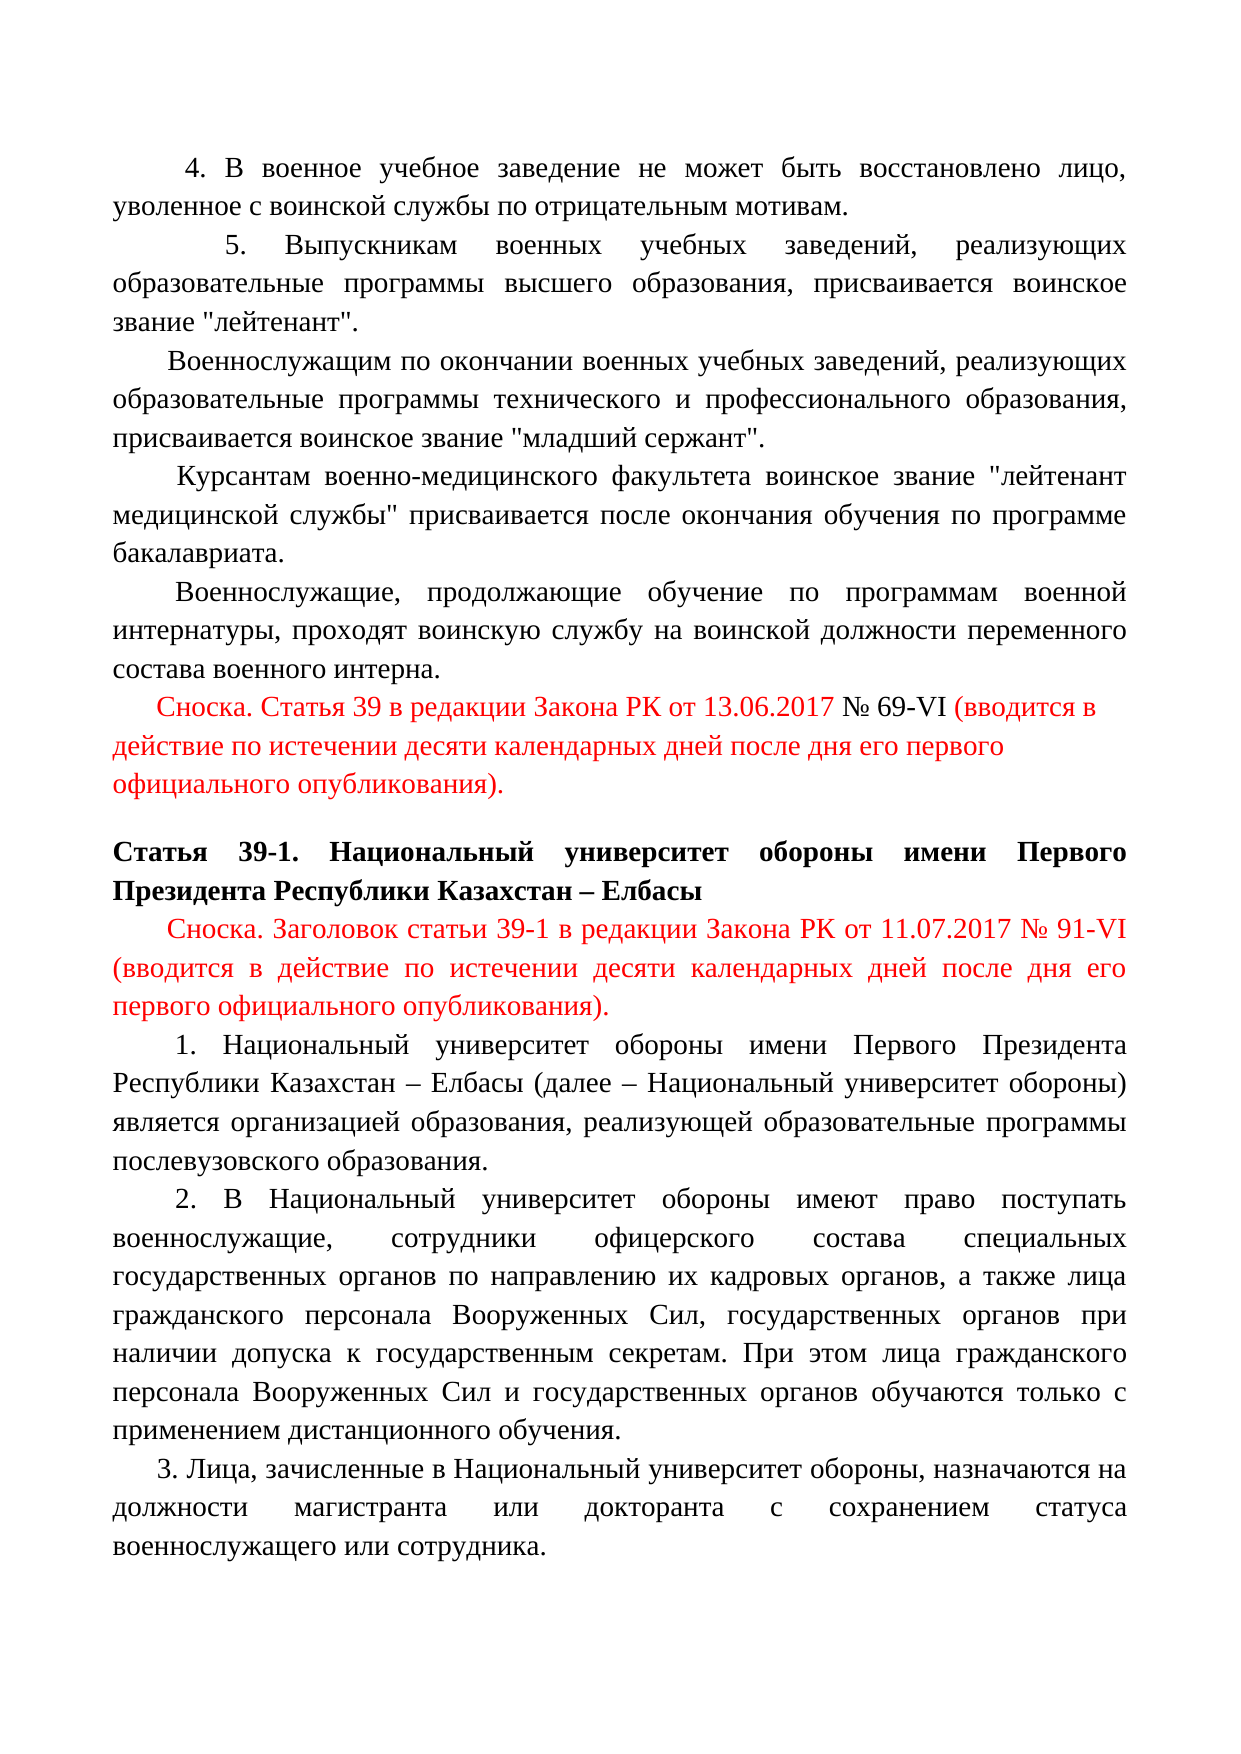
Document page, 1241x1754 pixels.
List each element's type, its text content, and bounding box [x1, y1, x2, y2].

text 2. В Национальный университет обороны имеют право поступать военнослужащие, сотрудники офицерского состава специальных государственных органов по направлению их кадровых органов, а также лица гражданского персонала Вооруженных Сил, государственных органов при наличии допуска к государственным секретам. При этом лица гражданского персонала Вооруженных Сил и государственных органов обучаются только с применением дистанционного обучения. [112, 1181, 1128, 1446]
text 5. Выпускникам военных учебных заведений, реализующих образовательные программы высшего образования, присваивается воинское звание "лейтенант". [112, 227, 1128, 338]
text 1. Национальный университет обороны имени Первого Президента Республики Казахстан – Елбасы (далее – Национальный университет обороны) является организацией образования, реализующей образовательные программы послевузовского образования. [112, 1027, 1128, 1176]
text Курсантам военно-медицинского факультета воинское звание "лейтенант медицинской службы" присваивается после окончания обучения по программе бакалавриата. [112, 458, 1128, 569]
text Военнослужащие, продолжающие обучение по программам военной интернатуры, проходят воинскую службу на воинской должности переменного состава военного интерна. [112, 574, 1128, 684]
text Сноска. Статья 39 в редакции Закона РК от 13.06.2017 № 69-VI (вводится в действие по истечении десяти календарных дней после дня его первого официального опубликования). [112, 689, 1128, 830]
text Военнослужащим по окончании военных учебных заведений, реализующих образовательные программы технического и профессионального образования, присваивается воинское звание "младший сержант". [112, 343, 1128, 453]
text Сноска. Заголовок статьи 39-1 в редакции Закона РК от 11.07.2017 № 91-VI (вводится в действие по истечении десяти календарных дней после дня его первого официального опубликования). [112, 911, 1128, 1022]
text 3. Лица, зачисленные в Национальный университет обороны, назначаются на должности магистранта или докторанта с сохранением статуса военнослужащего или сотрудника. [112, 1451, 1128, 1562]
text Статья 39-1. Национальный университет обороны имени Первого Президента Республики Казахстан – Елбасы [112, 834, 1128, 906]
text 4. В военное учебное заведение не может быть восстановлено лицо, уволенное с воинской службы по отрицательным мотивам. [112, 150, 1128, 222]
